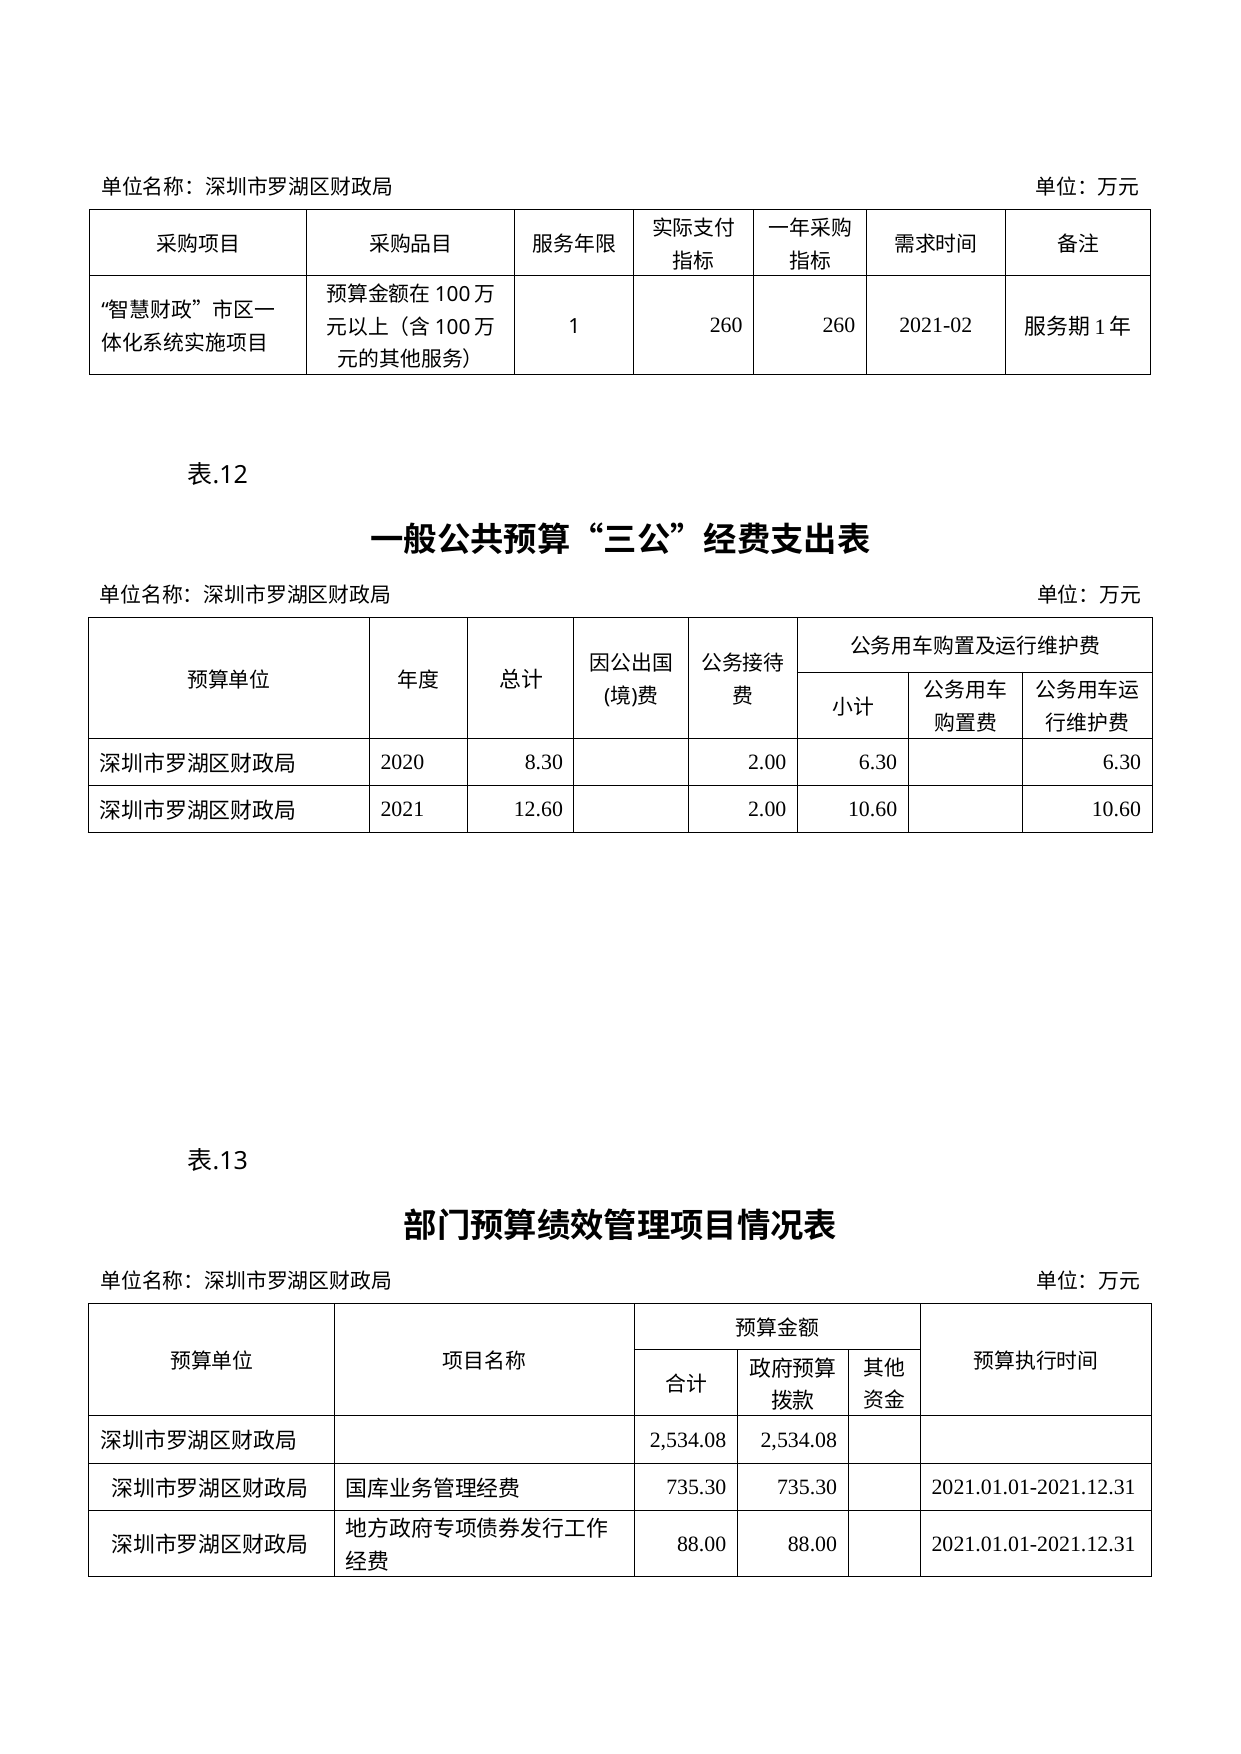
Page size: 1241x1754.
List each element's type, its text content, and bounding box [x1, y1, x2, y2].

table_cell 2,534.08 [635, 1416, 737, 1462]
table_cell 小计 [798, 673, 908, 738]
table_cell 深圳市罗湖区财政局 [89, 1416, 334, 1462]
table_cell 735.30 [635, 1464, 737, 1510]
text 部门预算绩效管理项目情况表 [187, 1191, 1053, 1256]
table_cell 合计 [635, 1350, 737, 1415]
table_cell [574, 786, 688, 832]
table_cell 88.00 [635, 1511, 737, 1576]
table_cell 国库业务管理经费 [335, 1464, 634, 1510]
table_cell [849, 1464, 920, 1510]
table_cell 预算金额 [635, 1304, 920, 1349]
table_header 单位：万元 [920, 1256, 1151, 1303]
table_cell 备注 [1006, 210, 1150, 275]
text 表.13 [187, 1126, 1053, 1191]
table_header 单位：万元 [798, 570, 1152, 617]
table_cell [849, 1511, 920, 1576]
table_cell 采购品目 [307, 210, 514, 275]
table_cell 政府预算拨款 [738, 1350, 848, 1415]
table_cell 2.00 [689, 786, 797, 832]
table_header 单位名称：深圳市罗湖区财政局 [90, 162, 866, 209]
table_header 单位名称：深圳市罗湖区财政局 [88, 570, 797, 617]
table_header 单位名称：深圳市罗湖区财政局 [89, 1256, 920, 1303]
table_cell 年度 [370, 618, 467, 738]
table_cell 实际支付指标 [634, 210, 753, 275]
table_cell [921, 1416, 1151, 1462]
table_cell 260 [754, 276, 866, 374]
table_cell 公务用车运行维护费 [1023, 673, 1152, 738]
table_cell 地方政府专项债券发行工作经费 [335, 1511, 634, 1576]
table_cell 因公出国(境)费 [574, 618, 688, 738]
table_cell 深圳市罗湖区财政局 [89, 739, 369, 785]
table_cell 需求时间 [867, 210, 1005, 275]
table_cell 预算单位 [89, 618, 369, 738]
table_cell 一年采购指标 [754, 210, 866, 275]
table_cell 公务接待费 [689, 618, 797, 738]
table_cell [849, 1416, 920, 1462]
table_cell 2021.01.01-2021.12.31 [921, 1511, 1151, 1576]
table_cell 服务年限 [515, 210, 633, 275]
table_cell 采购项目 [90, 210, 306, 275]
table_cell 88.00 [738, 1511, 848, 1576]
table_cell 深圳市罗湖区财政局 [89, 1511, 334, 1576]
table_cell 10.60 [798, 786, 908, 832]
table_cell 其他资金 [849, 1350, 920, 1415]
table_cell 2021 [370, 786, 467, 832]
table_cell 2021.01.01-2021.12.31 [921, 1464, 1151, 1510]
table_cell 深圳市罗湖区财政局 [89, 786, 369, 832]
table_cell 260 [634, 276, 753, 374]
table_cell 公务用车购置及运行维护费 [798, 618, 1152, 672]
table_cell 项目名称 [335, 1304, 634, 1415]
table_cell 8.30 [468, 739, 573, 785]
table_cell [335, 1416, 634, 1462]
table_cell 2,534.08 [738, 1416, 848, 1462]
table_cell 服务期1年 [1006, 276, 1150, 374]
table_cell [909, 786, 1022, 832]
text 一般公共预算“三公”经费支出表 [187, 505, 1053, 570]
table_cell 2.00 [689, 739, 797, 785]
table_cell [909, 739, 1022, 785]
table_cell 2021-02 [867, 276, 1005, 374]
table_cell 公务用车购置费 [909, 673, 1022, 738]
table_cell 预算执行时间 [921, 1304, 1151, 1415]
table_cell 总计 [468, 618, 573, 738]
table_cell 2020 [370, 739, 467, 785]
table_header 单位：万元 [866, 162, 1151, 209]
table_cell “智慧财政”市区一体化系统实施项目 [90, 276, 306, 374]
table_cell [574, 739, 688, 785]
table_cell 735.30 [738, 1464, 848, 1510]
table_cell 深圳市罗湖区财政局 [89, 1464, 334, 1510]
table_cell 10.60 [1023, 786, 1152, 832]
text 表.12 [187, 440, 1053, 505]
table_cell 预算单位 [89, 1304, 334, 1415]
table_cell 12.60 [468, 786, 573, 832]
table_cell 预算金额在100万元以上（含100万元的其他服务） [307, 276, 514, 374]
table_cell 1 [515, 276, 633, 374]
table_cell 6.30 [1023, 739, 1152, 785]
table_cell 6.30 [798, 739, 908, 785]
